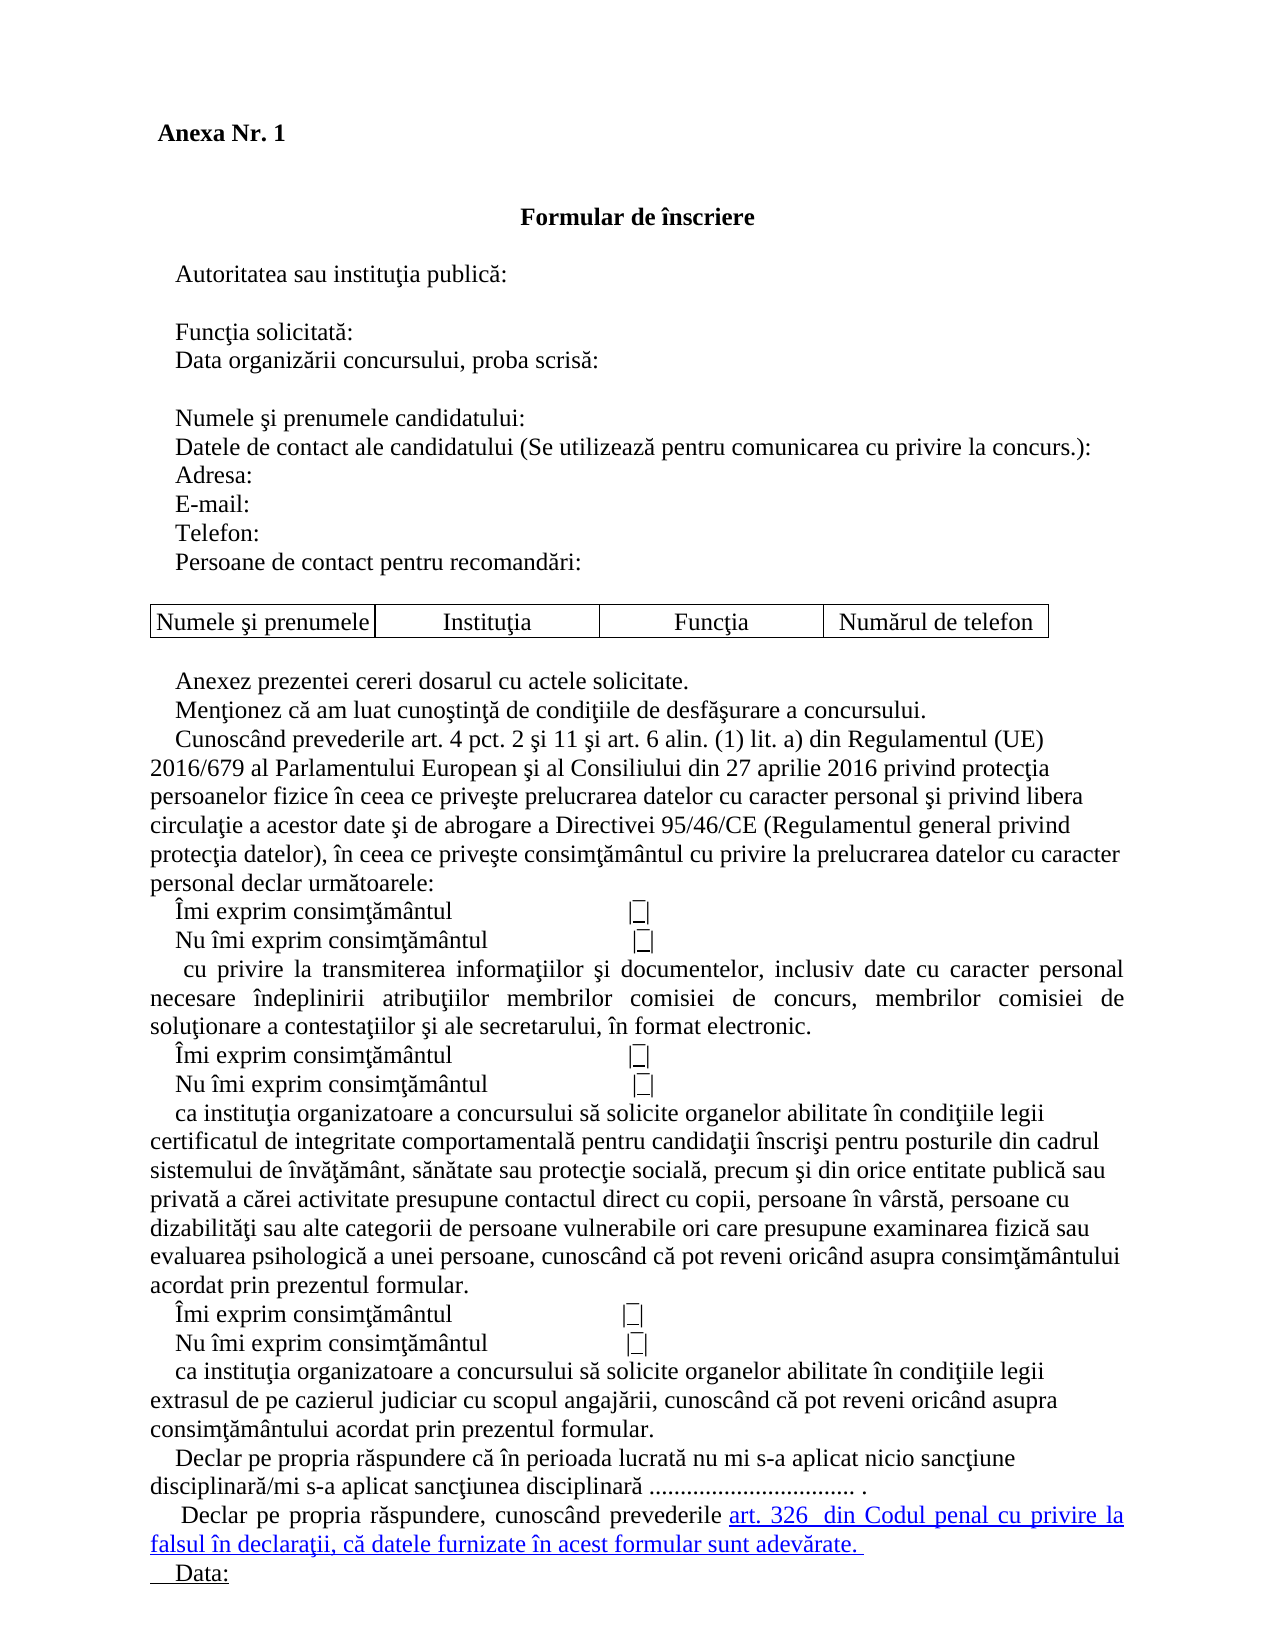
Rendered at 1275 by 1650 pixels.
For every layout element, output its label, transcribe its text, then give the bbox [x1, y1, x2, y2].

text Menţionez că am luat cunoştinţă de condiţiile de desfăşurare a concursului. [150, 695, 1125, 724]
text E-mail: [150, 489, 1125, 518]
text Anexa Nr. 1 [150, 118, 1125, 147]
text Îmi exprim consimţământul |¯| [150, 896, 1125, 925]
text Persoane de contact pentru recomandări: [150, 547, 1125, 576]
table_header Numărul de telefon [824, 605, 1048, 637]
text Funcţia solicitată: [150, 317, 1125, 346]
text Nu îmi exprim consimţământul |¯| [150, 1069, 1125, 1098]
text Formular de înscriere [150, 202, 1125, 231]
text Autoritatea sau instituţia publică: [150, 259, 1125, 288]
text Cunoscând prevederile art. 4 pct. 2 şi 11 şi art. 6 alin. (1) lit. a) din Regulamentul (UE) 2016/679 al Parlamentului European şi al Consiliului din 27 aprilie 2016 privind protecţia persoanelor fizice în ceea ce priveşte prelucrarea datelor cu caracter personal şi privind libera circulaţie a acestor date şi de abrogare a Directivei 95/46/CE (Regulamentul general privind protecţia datelor), în ceea ce priveşte consimţământul cu privire la prelucrarea datelor cu caracter personal declar următoarele: [150, 724, 1125, 896]
text Nu îmi exprim consimţământul |¯| [150, 1328, 1125, 1356]
text Datele de contact ale candidatului (Se utilizează pentru comunicarea cu privire la concurs.): [150, 432, 1125, 461]
table_header Numele şi prenumele [151, 605, 374, 637]
text ca instituţia organizatoare a concursului să solicite organelor abilitate în condiţiile legii extrasul de pe cazierul judiciar cu scopul angajării, cunoscând că pot reveni oricând asupra consimţământului acordat prin prezentul formular. [150, 1356, 1125, 1443]
text Nu îmi exprim consimţământul |¯| [150, 925, 1125, 954]
text Declar pe propria răspundere, cunoscând prevederile art. 326 [150, 1500, 1125, 1558]
text Îmi exprim consimţământul |¯| [150, 1299, 1125, 1328]
text Anexez prezentei cereri dosarul cu actele solicitate. [150, 666, 1125, 695]
text cu privire la transmiterea informaţiilor şi documentelor, inclusiv date cu caracter personal necesare îndeplinirii atribuţiilor membrilor comisiei de concurs, membrilor comisiei de soluţionare a contestaţiilor şi ale secretarului, în format electronic. [150, 954, 1125, 1040]
table_header Funcţia [600, 605, 823, 637]
text Adresa: [150, 461, 1125, 489]
text Telefon: [150, 518, 1125, 547]
text Declar pe propria răspundere că în perioada lucrată nu mi s-a aplicat nicio sancţiune disciplinară/mi s-a aplicat sancţiunea disciplinară ................................. . [150, 1443, 1125, 1500]
text Numele şi prenumele candidatului: [150, 403, 1125, 432]
text Data organizării concursului, proba scrisă: [150, 346, 1125, 374]
text ca instituţia organizatoare a concursului să solicite organelor abilitate în condiţiile legii certificatul de integritate comportamentală pentru candidaţii înscrişi pentru posturile din cadrul sistemului de învăţământ, sănătate sau protecţie socială, precum şi din orice entitate publică sau privată a cărei activitate presupune contactul direct cu copii, persoane în vârstă, persoane cu dizabilităţi sau alte categorii de persoane vulnerabile ori care presupune examinarea fizică sau evaluarea psihologică a unei persoane, cunoscând că pot reveni oricând asupra consimţământului acordat prin prezentul formular. [150, 1098, 1125, 1299]
table_header Instituţia [376, 605, 599, 637]
text Îmi exprim consimţământul |¯| [150, 1040, 1125, 1069]
